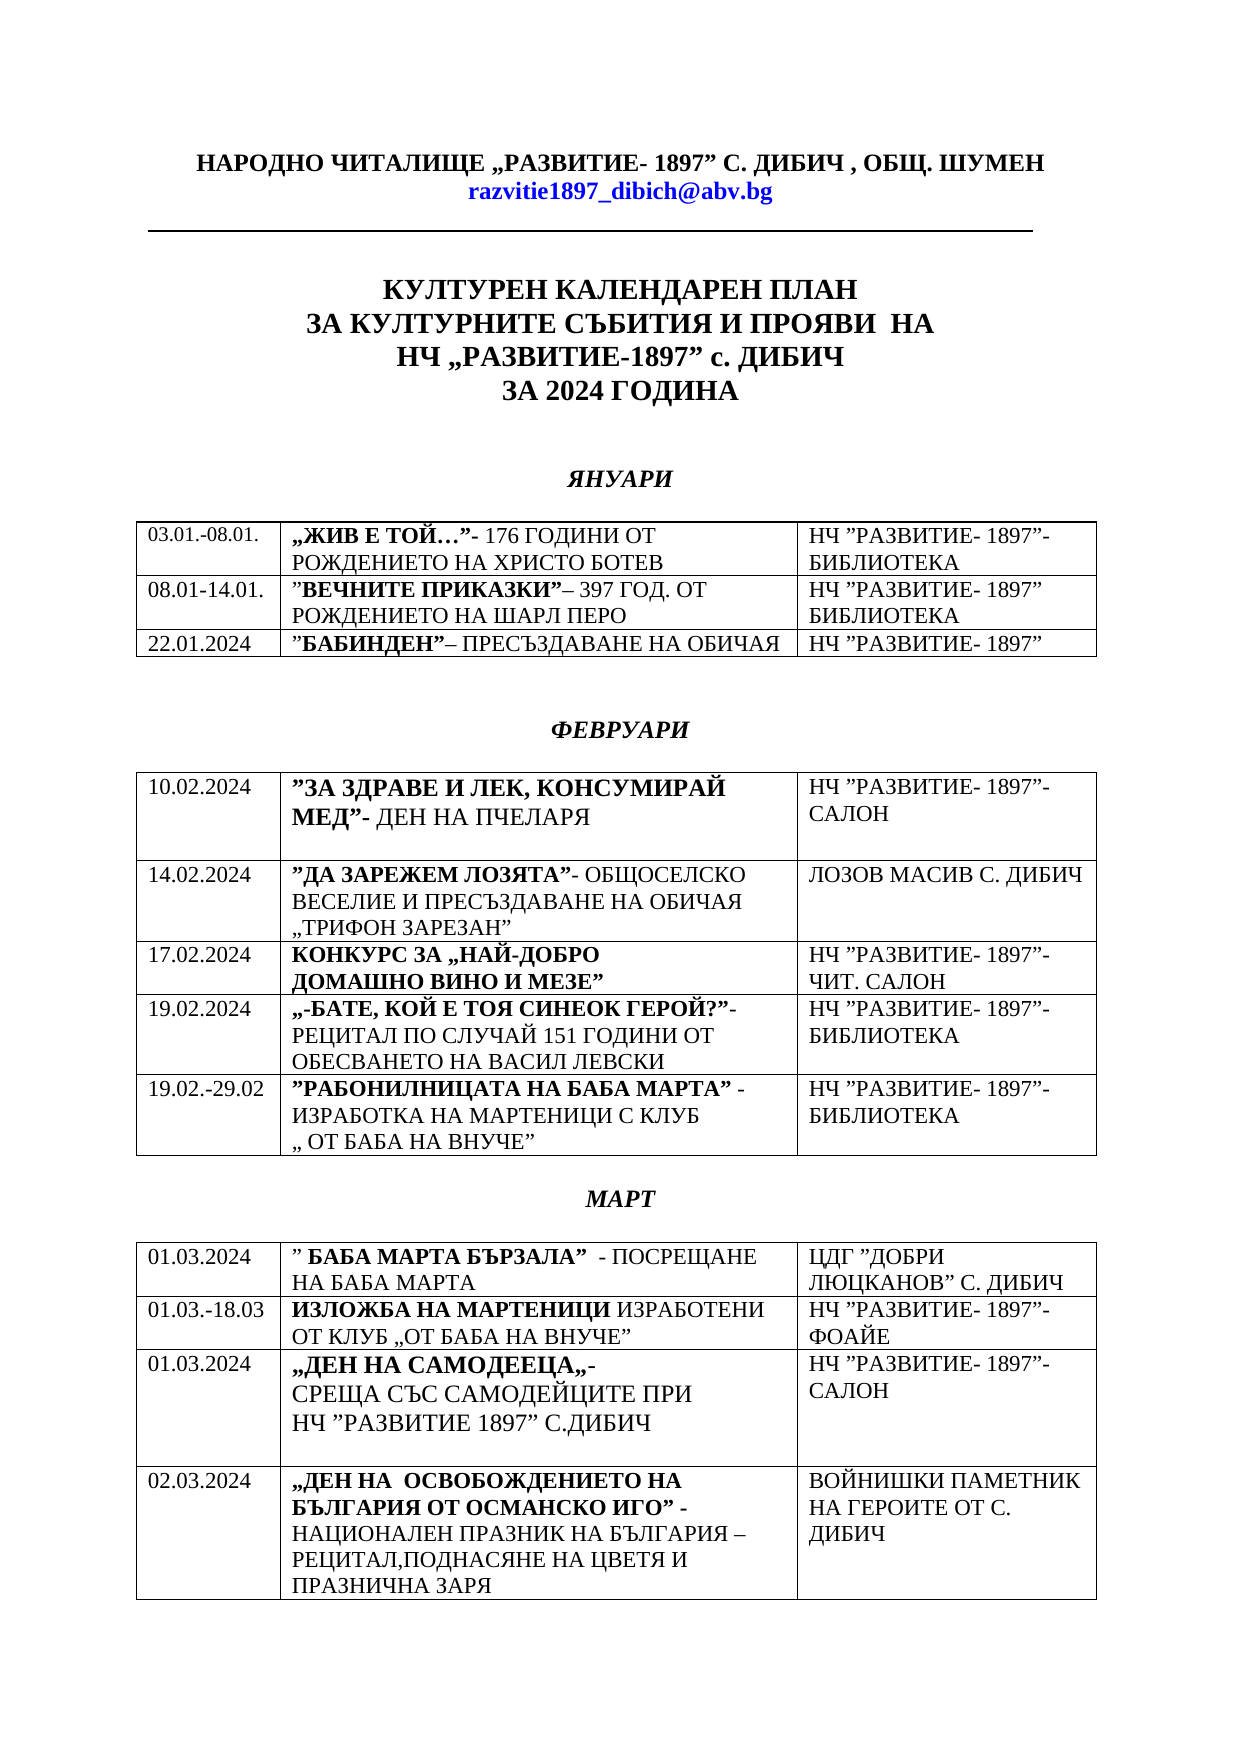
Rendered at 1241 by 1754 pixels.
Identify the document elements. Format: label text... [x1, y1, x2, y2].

table_header ЦДГ ”ДОБРИ ЛЮЦКАНОВ” С. ДИБИЧ [798, 1243, 1096, 1296]
table_cell ”ВЕЧНИТЕ ПРИКАЗКИ”– 397 ГОД. ОТ РОЖДЕНИЕТО НА ШАРЛ ПЕРО [281, 576, 797, 629]
table_cell „-БАТЕ, КОЙ Е ТОЯ СИНЕОК ГЕРОЙ?”- РЕЦИТАЛ ПО СЛУЧАЙ 151 ГОДИНИ ОТ ОБЕСВАНЕТО НА ВАСИЛ ЛЕВСКИ [281, 995, 797, 1074]
table_header НЧ ”РАЗВИТИЕ- 1897”-БИБЛИОТЕКА [798, 523, 1096, 575]
table_cell „ДЕН НА ОСВОБОЖДЕНИЕТО НА БЪЛГАРИЯ ОТ ОСМАНСКО ИГО” - НАЦИОНАЛЕН ПРАЗНИК НА БЪЛГАРИЯ – РЕЦИТАЛ,ПОДНАСЯНЕ НА ЦВЕТЯ И ПРАЗНИЧНА ЗАРЯ [281, 1467, 797, 1599]
table_cell НЧ ”РАЗВИТИЕ- 1897”-ФОАЙЕ [798, 1297, 1096, 1349]
table_header „ЖИВ Е ТОЙ…”- 176 ГОДИНИ ОТ РОЖДЕНИЕТО НА ХРИСТО БОТЕВ [281, 523, 797, 575]
table_cell 01.03.-18.03 [137, 1297, 280, 1349]
text ЗА КУЛТУРНИТЕ СЪБИТИЯ И ПРОЯВИ НА [148, 306, 1093, 339]
table_cell ”БАБИНДЕН”– ПРЕСЪЗДАВАНЕ НА ОБИЧАЯ [281, 630, 797, 656]
table_cell 08.01-14.01. [137, 576, 280, 629]
text razvitie1897_dibich@abv.bg [148, 176, 1093, 205]
text ЯНУАРИ [148, 464, 1093, 493]
table_header НЧ ”РАЗВИТИЕ- 1897”- САЛОН [798, 773, 1096, 860]
table_cell НЧ ”РАЗВИТИЕ- 1897”- БИБЛИОТЕКА [798, 995, 1096, 1074]
text КУЛТУРЕН КАЛЕНДАРЕН ПЛАН [148, 272, 1093, 306]
table_cell 14.02.2024 [137, 861, 280, 941]
table_cell 19.02.2024 [137, 995, 280, 1074]
table_header 10.02.2024 [137, 773, 280, 860]
table_cell 19.02.-29.02 [137, 1075, 280, 1154]
table_cell ВОЙНИШКИ ПАМЕТНИК НА ГЕРОИТЕ ОТ С. ДИБИЧ [798, 1467, 1096, 1599]
text НАРОДНО ЧИТАЛИЩЕ „РАЗВИТИЕ- 1897” С. ДИБИЧ , ОБЩ. ШУМЕН [148, 148, 1093, 176]
table_cell ”РАБОНИЛНИЦАТА НА БАБА МАРТА” - ИЗРАБОТКА НА МАРТЕНИЦИ С КЛУБ „ ОТ БАБА НА ВНУЧЕ” [281, 1075, 797, 1154]
text НЧ „РАЗВИТИЕ-1897” с. ДИБИЧ [148, 339, 1093, 373]
table_cell 17.02.2024 [137, 942, 280, 994]
table_header ” БАБА МАРТА БЪРЗАЛА” - ПОСРЕЩАНЕ НА БАБА МАРТА [281, 1243, 797, 1296]
table_cell 22.01.2024 [137, 630, 280, 656]
table_header 03.01.-08.01. [137, 523, 280, 575]
table_cell НЧ ”РАЗВИТИЕ- 1897”- САЛОН [798, 1350, 1096, 1466]
text ЗА 2024 ГОДИНА [148, 373, 1093, 406]
table_cell НЧ ”РАЗВИТИЕ- 1897” [798, 630, 1096, 656]
text МАРТ [148, 1184, 1093, 1213]
table_cell ИЗЛОЖБА НА МАРТЕНИЦИ ИЗРАБОТЕНИ ОТ КЛУБ „ОТ БАБА НА ВНУЧЕ” [281, 1297, 797, 1349]
table_cell 02.03.2024 [137, 1467, 280, 1599]
table_cell КОНКУРС ЗА „НАЙ-ДОБРО ДОМАШНО ВИНО И МЕЗЕ” [281, 942, 797, 994]
table_cell НЧ ”РАЗВИТИЕ- 1897”- БИБЛИОТЕКА [798, 1075, 1096, 1154]
table_cell 01.03.2024 [137, 1350, 280, 1466]
table_cell НЧ ”РАЗВИТИЕ- 1897” БИБЛИОТЕКА [798, 576, 1096, 629]
table_cell ”ДА ЗАРЕЖЕМ ЛОЗЯТА”- ОБЩОСЕЛСКО ВЕСЕЛИЕ И ПРЕСЪЗДАВАНЕ НА ОБИЧАЯ „ТРИФОН ЗАРЕЗАН” [281, 861, 797, 941]
table_header ”ЗА ЗДРАВЕ И ЛЕК, КОНСУМИРАЙ МЕД”- ДЕН НА ПЧЕЛАРЯ [281, 773, 797, 860]
table_header 01.03.2024 [137, 1243, 280, 1296]
table_cell ЛОЗОВ МАСИВ С. ДИБИЧ [798, 861, 1096, 941]
table_cell НЧ ”РАЗВИТИЕ- 1897”-ЧИТ. САЛОН [798, 942, 1096, 994]
text ФЕВРУАРИ [148, 715, 1093, 743]
table_cell „ДЕН НА САМОДЕЕЦА„- СРЕЩА СЪС САМОДЕЙЦИТЕ ПРИ НЧ ”РАЗВИТИЕ 1897” С.ДИБИЧ [281, 1350, 797, 1466]
